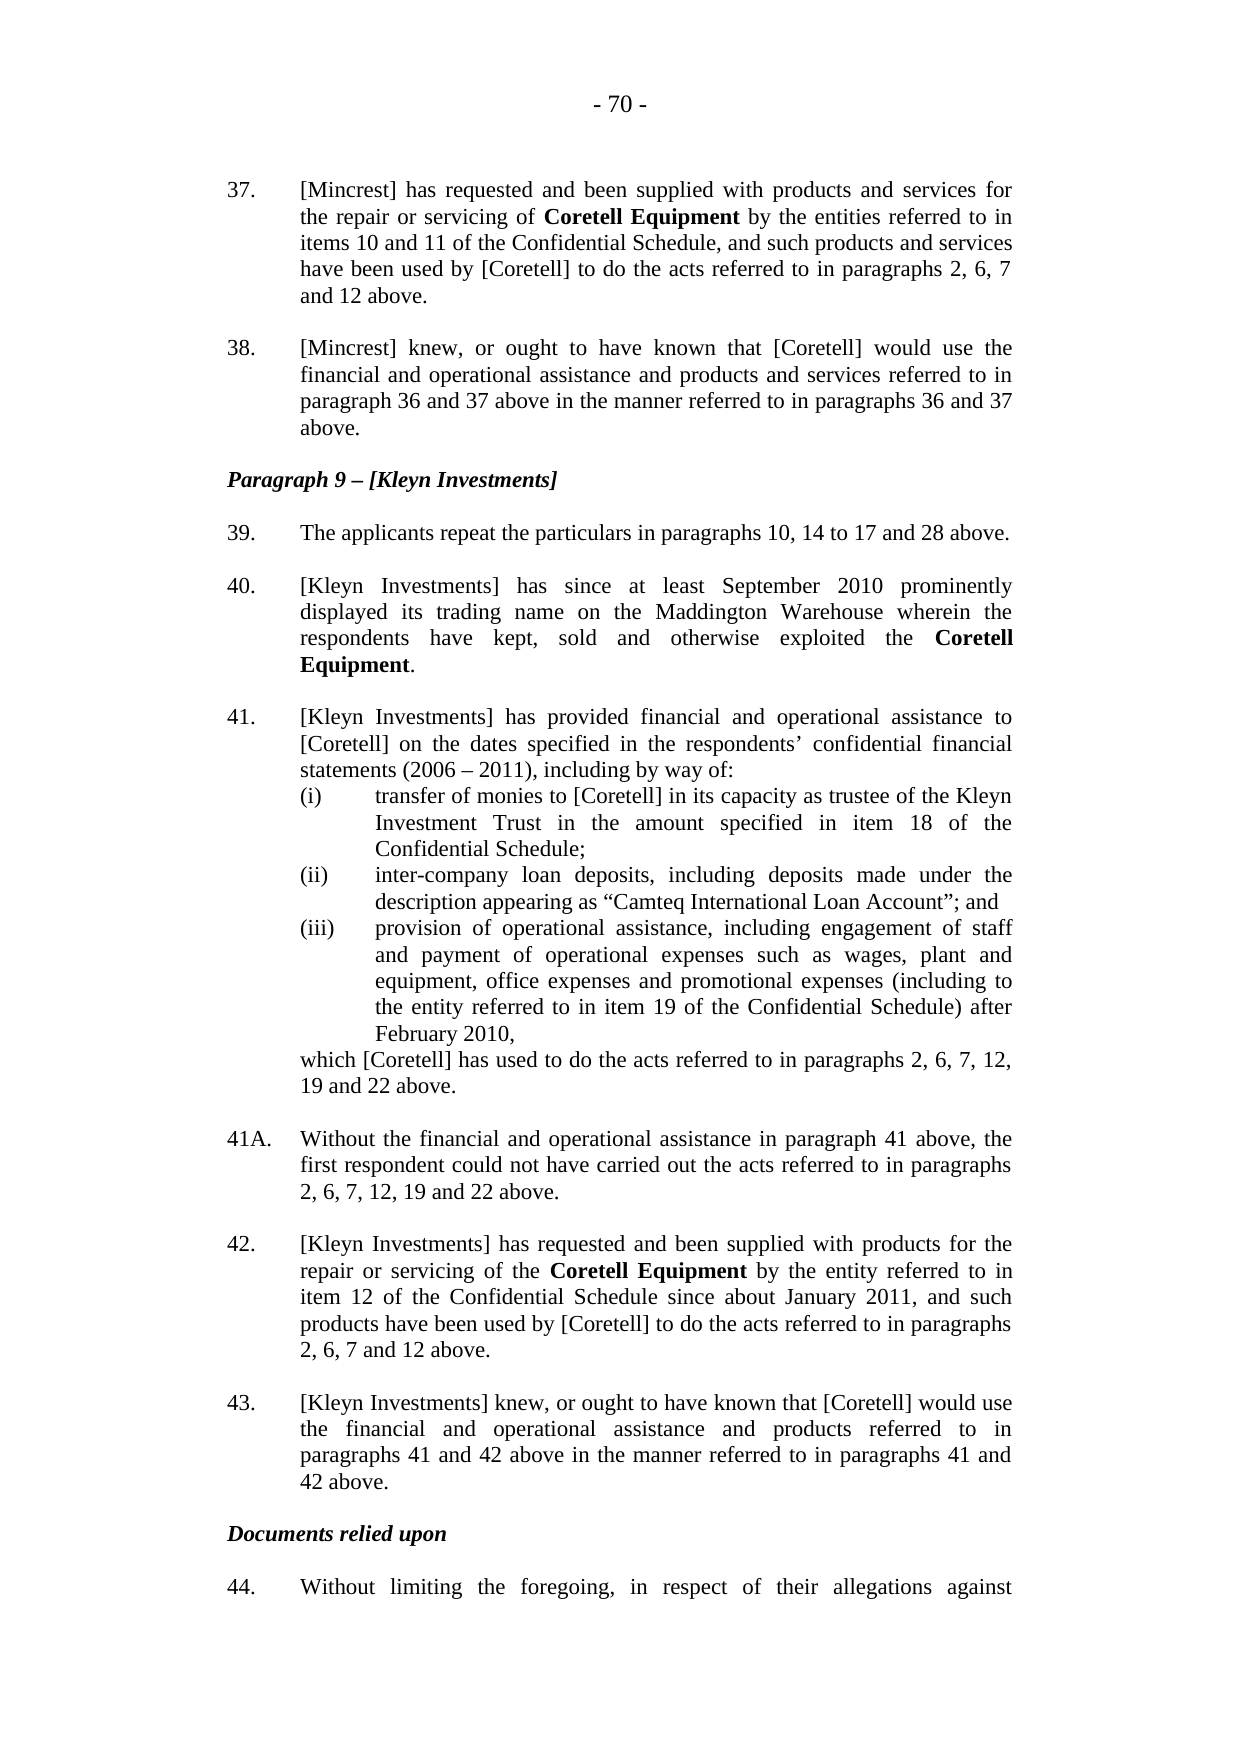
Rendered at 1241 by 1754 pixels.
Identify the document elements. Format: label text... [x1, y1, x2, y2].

text 39. The applicants repeat the particulars in paragraphs 10, 14 to 17 and 28 above. [227, 519, 1013, 545]
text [227, 1573, 1013, 1599]
text which [Coretell] has used to do the acts referred to in paragraphs 2, 6, 7, 12, 19 and 22 above. [300, 1046, 1013, 1099]
text (iii) provision of operational assistance, including engagement of staff and payment of operational expenses such as wages, plant and equipment, office expenses and promotional expenses (including to the entity referred to in item 19 of the Confidential Schedule) after February 2010, [300, 914, 1013, 1046]
text 41A. Without the financial and operational assistance in paragraph 41 above, the first respondent could not have carried out the acts referred to in paragraphs 2, 6, 7, 12, 19 and 22 above. [227, 1125, 1013, 1204]
text 42. [Kleyn Investments] has requested and been supplied with products for the repair or servicing of the Coretell Equipment by the entity referred to in item 12 of the Confidential Schedule since about January 2011, and such products have been used by [Coretell] to do the acts referred to in paragraphs 2, 6, 7 and 12 above. [227, 1231, 1013, 1362]
text (i) transfer of monies to [Coretell] in its capacity as trustee of the Kleyn Investment Trust in the amount specified in item 18 of the Confidential Schedule; [300, 782, 1013, 862]
text 40. [Kleyn Investments] has since at least September 2010 prominently displayed its trading name on the Maddington Warehouse wherein the respondents have kept, sold and otherwise exploited the Coretell Equipment. [227, 572, 1013, 677]
text 41. [Kleyn Investments] has provided financial and operational assistance to [Coretell] on the dates specified in the respondents’ confidential financial statements (2006 – 2011), including by way of: [227, 703, 1013, 782]
text 37. [Mincrest] has requested and been supplied with products and services for the repair or servicing of Coretell Equipment by the entities referred to in items 10 and 11 of the Confidential Schedule, and such products and services have been used by [Coretell] to do the acts referred to in paragraphs 2, 6, 7 and 12 above. [227, 176, 1013, 308]
text Documents relied upon [227, 1520, 1013, 1547]
text 38. [Mincrest] knew, or ought to have known that [Coretell] would use the financial and operational assistance and products and services referred to in paragraph 36 and 37 above in the manner referred to in paragraphs 36 and 37 above. [227, 334, 1013, 440]
text (ii) inter-company loan deposits, including deposits made under the description appearing as “Camteq International Loan Account”; and [300, 862, 1013, 914]
text 43. [Kleyn Investments] knew, or ought to have known that [Coretell] would use the financial and operational assistance and products referred to in paragraphs 41 and 42 above in the manner referred to in paragraphs 41 and 42 above. [227, 1389, 1013, 1494]
text Paragraph 9 – [Kleyn Investments] [227, 466, 1013, 493]
